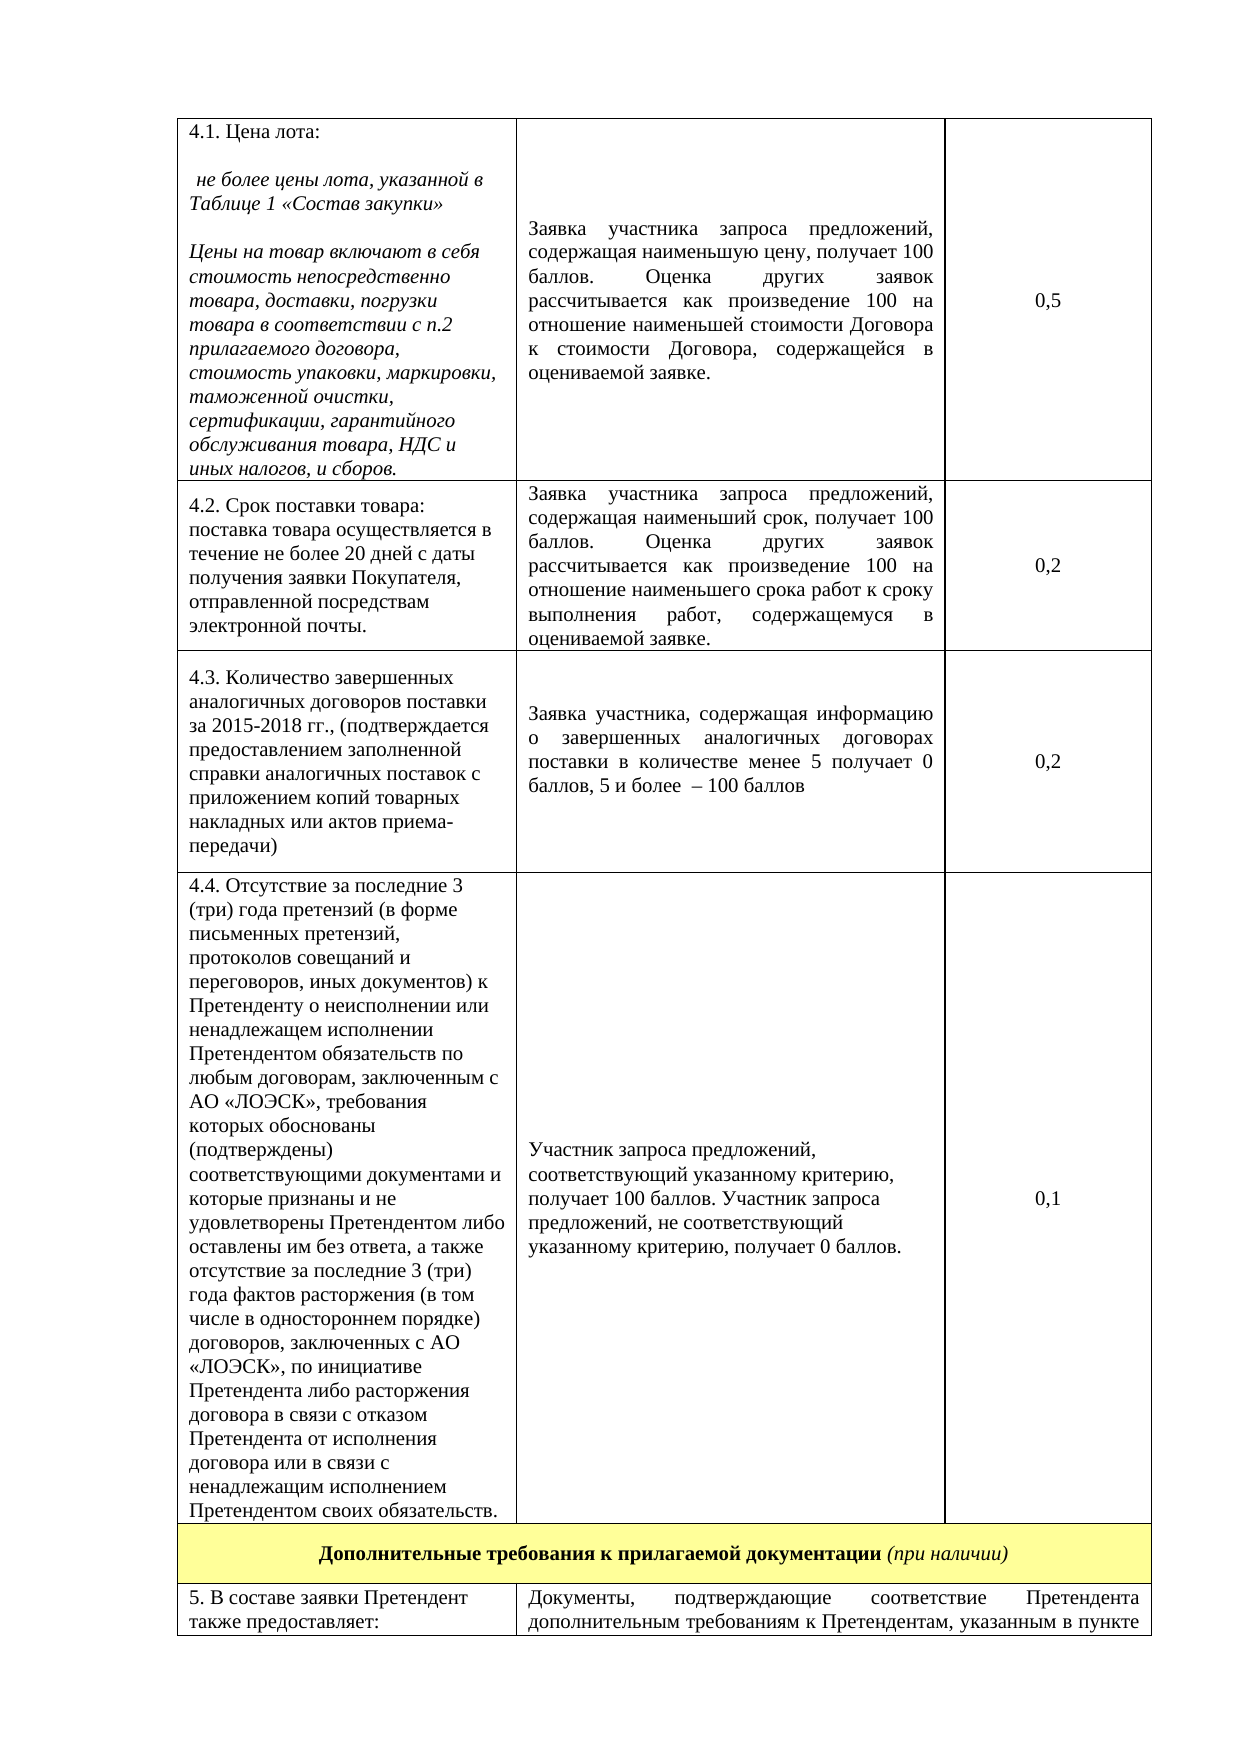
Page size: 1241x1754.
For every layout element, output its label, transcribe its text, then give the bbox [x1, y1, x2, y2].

table_cell Участник запроса предложений, соответствующий указанному критерию, получает 100 баллов. Участник запроса предложений, не соответствующий указанному критерию, получает 0 баллов. [517, 873, 944, 1522]
table_cell Заявка участника запроса предложений, содержащая наименьшую цену, получает 100 баллов. Оценка других заявок рассчитывается как произведение 100 на отношение наименьшей стоимости Договора к стоимости Договора, содержащейся в оцениваемой заявке. [517, 119, 944, 480]
table_cell 4.1. Цена лота: не более цены лота, указанной в Таблице 1 «Состав закупки» Цены на товар включают в себя стоимость непосредственно товара, доставки, погрузки товара в соответствии с п.2 прилагаемого договора, стоимость упаковки, маркировки, таможенной очистки, сертификации, гарантийного обслуживания товара, НДС и иных налогов, и сборов. [178, 119, 516, 480]
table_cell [517, 1584, 1151, 1635]
table_cell 0,1 [946, 873, 1151, 1522]
table_cell 4.2. Срок поставки товара: поставка товара осуществляется в течение не более 20 дней с даты получения заявки Покупателя, отправленной посредствам электронной почты. [178, 481, 516, 649]
table_cell Заявка участника, содержащая информацию о завершенных аналогичных договорах поставки в количестве менее 5 получает 0 баллов, 5 и более – 100 баллов [517, 651, 944, 872]
table_cell 0,5 [946, 119, 1151, 480]
table_cell 4.3. Количество завершенных аналогичных договоров поставки за 2015-2018 гг., (подтверждается предоставлением заполненной справки аналогичных поставок с приложением копий товарных накладных или актов приема-передачи) [178, 651, 516, 872]
table_cell Дополнительные требования к прилагаемой документации (при наличии) [178, 1524, 1151, 1583]
table_cell 0,2 [946, 651, 1151, 872]
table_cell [178, 1584, 516, 1635]
table_cell 4.4. Отсутствие за последние 3 (три) года претензий (в форме письменных претензий, протоколов совещаний и переговоров, иных документов) к Претенденту о неисполнении или ненадлежащем исполнении Претендентом обязательств по любым договорам, заключенным с АО «ЛОЭСК», требования которых обоснованы (подтверждены) соответствующими документами и которые признаны и не удовлетворены Претендентом либо оставлены им без ответа, а также отсутствие за последние 3 (три) года фактов расторжения (в том числе в одностороннем порядке) договоров, заключенных с АО «ЛОЭСК», по инициативе Претендента либо расторжения договора в связи с отказом Претендента от исполнения договора или в связи с ненадлежащим исполнением Претендентом своих обязательств. [178, 873, 516, 1522]
table_cell 0,2 [946, 481, 1151, 649]
table_cell Заявка участника запроса предложений, содержащая наименьший срок, получает 100 баллов. Оценка других заявок рассчитывается как произведение 100 на отношение наименьшего срока работ к сроку выполнения работ, содержащемуся в оцениваемой заявке. [517, 481, 944, 649]
